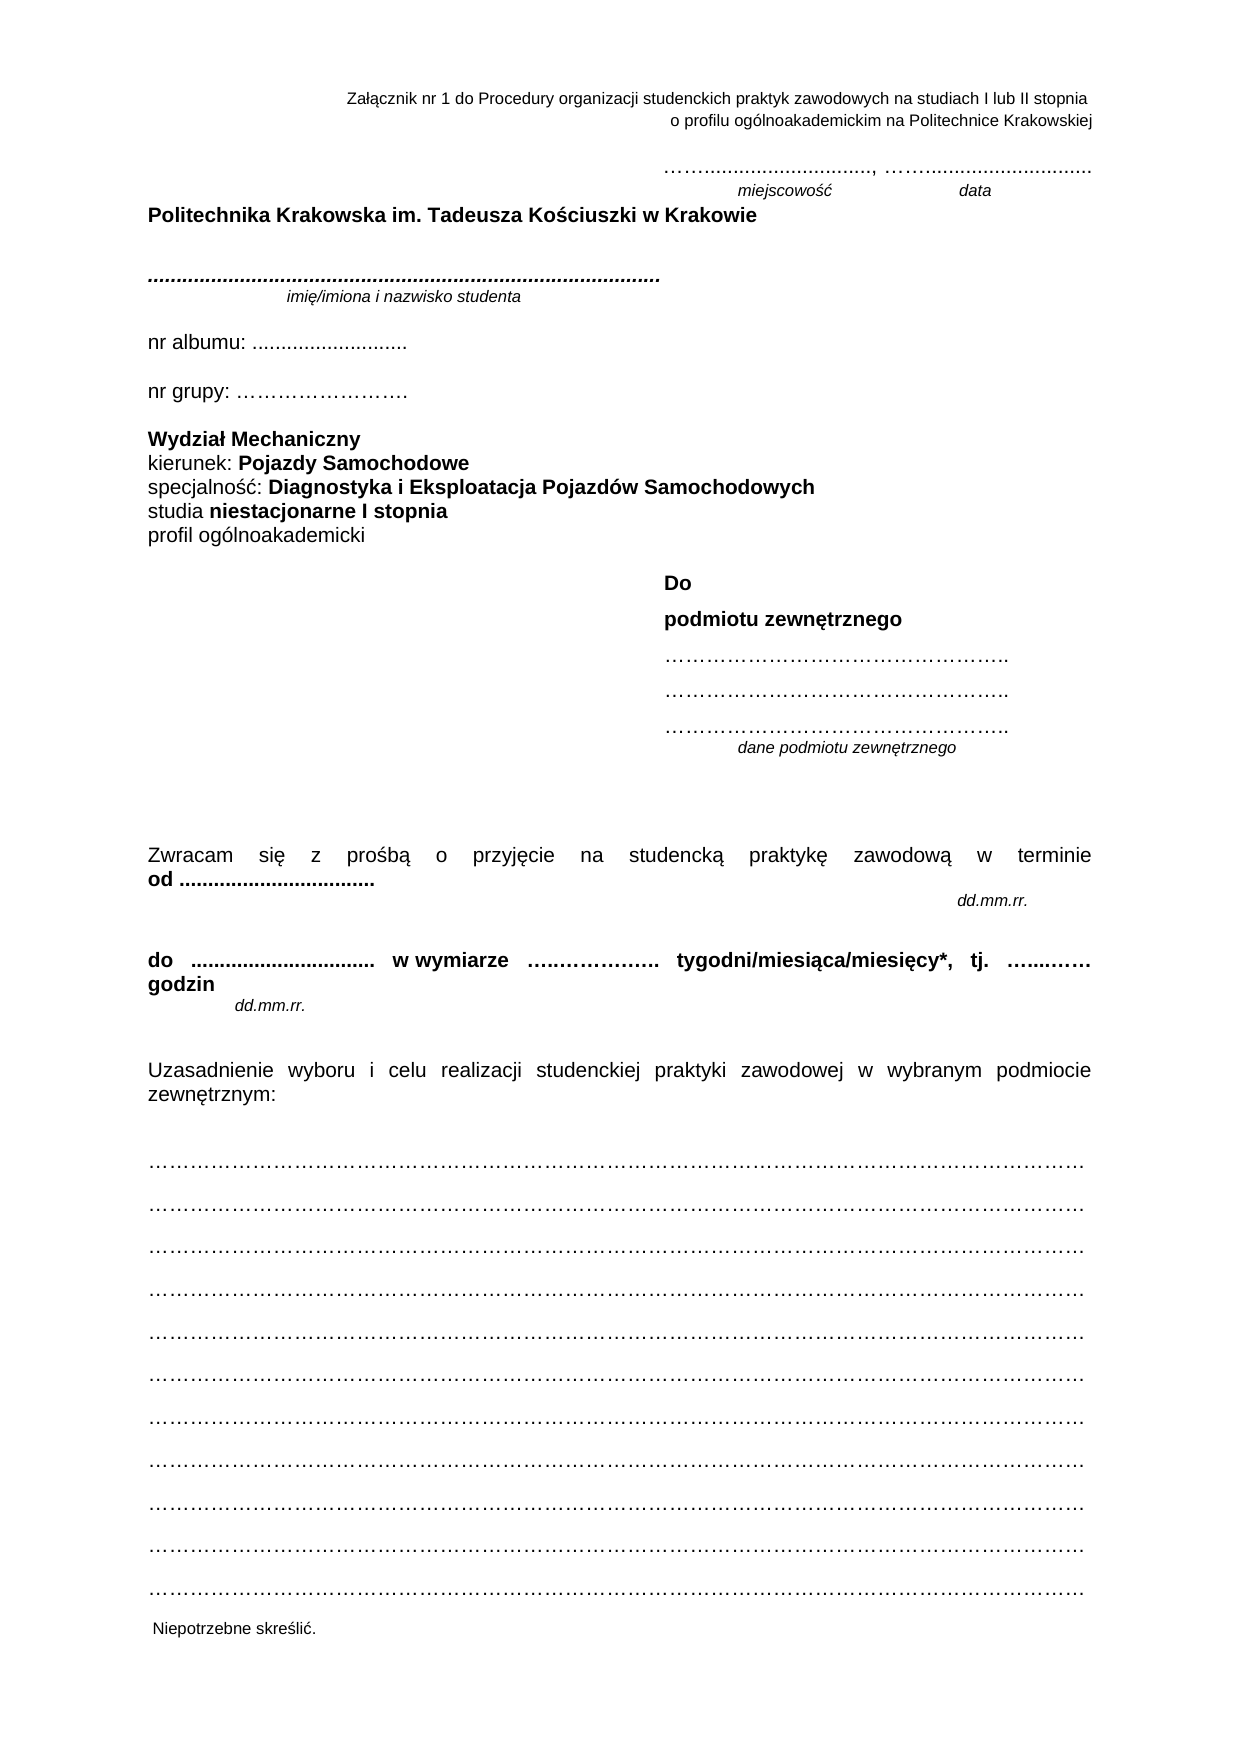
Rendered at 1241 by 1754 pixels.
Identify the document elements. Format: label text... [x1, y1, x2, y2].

text studia niestacjonarne I stopnia [148, 499, 1092, 523]
text ……............................., ……............................. [148, 153, 1092, 177]
text ………………………………………….. [148, 714, 1092, 738]
text ……………………………………………………………………………………………………………………… [148, 1277, 1092, 1301]
text ……………………………………………………………………………………………………………………… [148, 1448, 1092, 1472]
text ……………………………………………………………………………………………………………………… [148, 1533, 1092, 1557]
text nr grupy: ……………………. [148, 379, 1092, 403]
text Załącznik nr 1 do Procedury organizacji studenckich praktyk zawodowych na studiach I lub II stopnia o profilu ogólnoakademickim na Politechnice Krakowskiej [148, 89, 1092, 130]
text kierunek: Pojazdy Samochodowe [148, 451, 1092, 475]
text Niepotrzebne skreślić. [148, 1618, 1092, 1638]
text imię/imiona i nazwisko studenta [148, 287, 1092, 306]
text dd.mm.rr. [148, 891, 1092, 910]
text ……………………………………………………………………………………………………………………… [148, 1576, 1092, 1600]
text ……………………………………………………………………………………………………………………… [148, 1490, 1092, 1514]
text ………………………………………….. [148, 678, 1092, 702]
text Zwracam się z prośbą o przyjęcie na studencką praktykę zawodową w terminie od .................................. [148, 843, 1092, 891]
text ……………………………………………………………………………………………………………………… [148, 1405, 1092, 1429]
text Do [664, 571, 1092, 594]
text dd.mm.rr. [207, 996, 1092, 1015]
text ……………………………………………………………………………………………………………………… [148, 1362, 1092, 1386]
text ……………………………………………………………………………………………………………………… [148, 1234, 1092, 1258]
text dane podmiotu zewnętrznego [148, 738, 1092, 757]
text miejscowość data [664, 181, 1092, 200]
text do ................................ w wymiarze …..……….….. tygodni/miesiąca/miesięcy*, tj. …....…… godzin [148, 948, 1092, 996]
text ……………………………………………………………………………………………………………………… [148, 1149, 1092, 1173]
text nr albumu: ........................... [148, 330, 1092, 354]
text profil ogólnoakademicki [148, 523, 1092, 547]
text Uzasadnienie wyboru i celu realizacji studenckiej praktyki zawodowej w wybranym podmiocie zewnętrznym: [148, 1058, 1092, 1106]
text ………………………………………….. [148, 642, 1092, 666]
text Wydział Mechaniczny [148, 427, 1092, 451]
text ……………………………………………………………………………………………………………………… [148, 1191, 1092, 1215]
text podmiotu zewnętrznego [664, 606, 1092, 630]
text ……………………………………………………………………………………………………………………… [148, 1319, 1092, 1343]
text ......................................................................................... [148, 263, 1092, 287]
text Politechnika Krakowska im. Tadeusza Kościuszki w Krakowie [148, 203, 1092, 227]
text specjalność: Diagnostyka i Eksploatacja Pojazdów Samochodowych [148, 475, 1092, 499]
